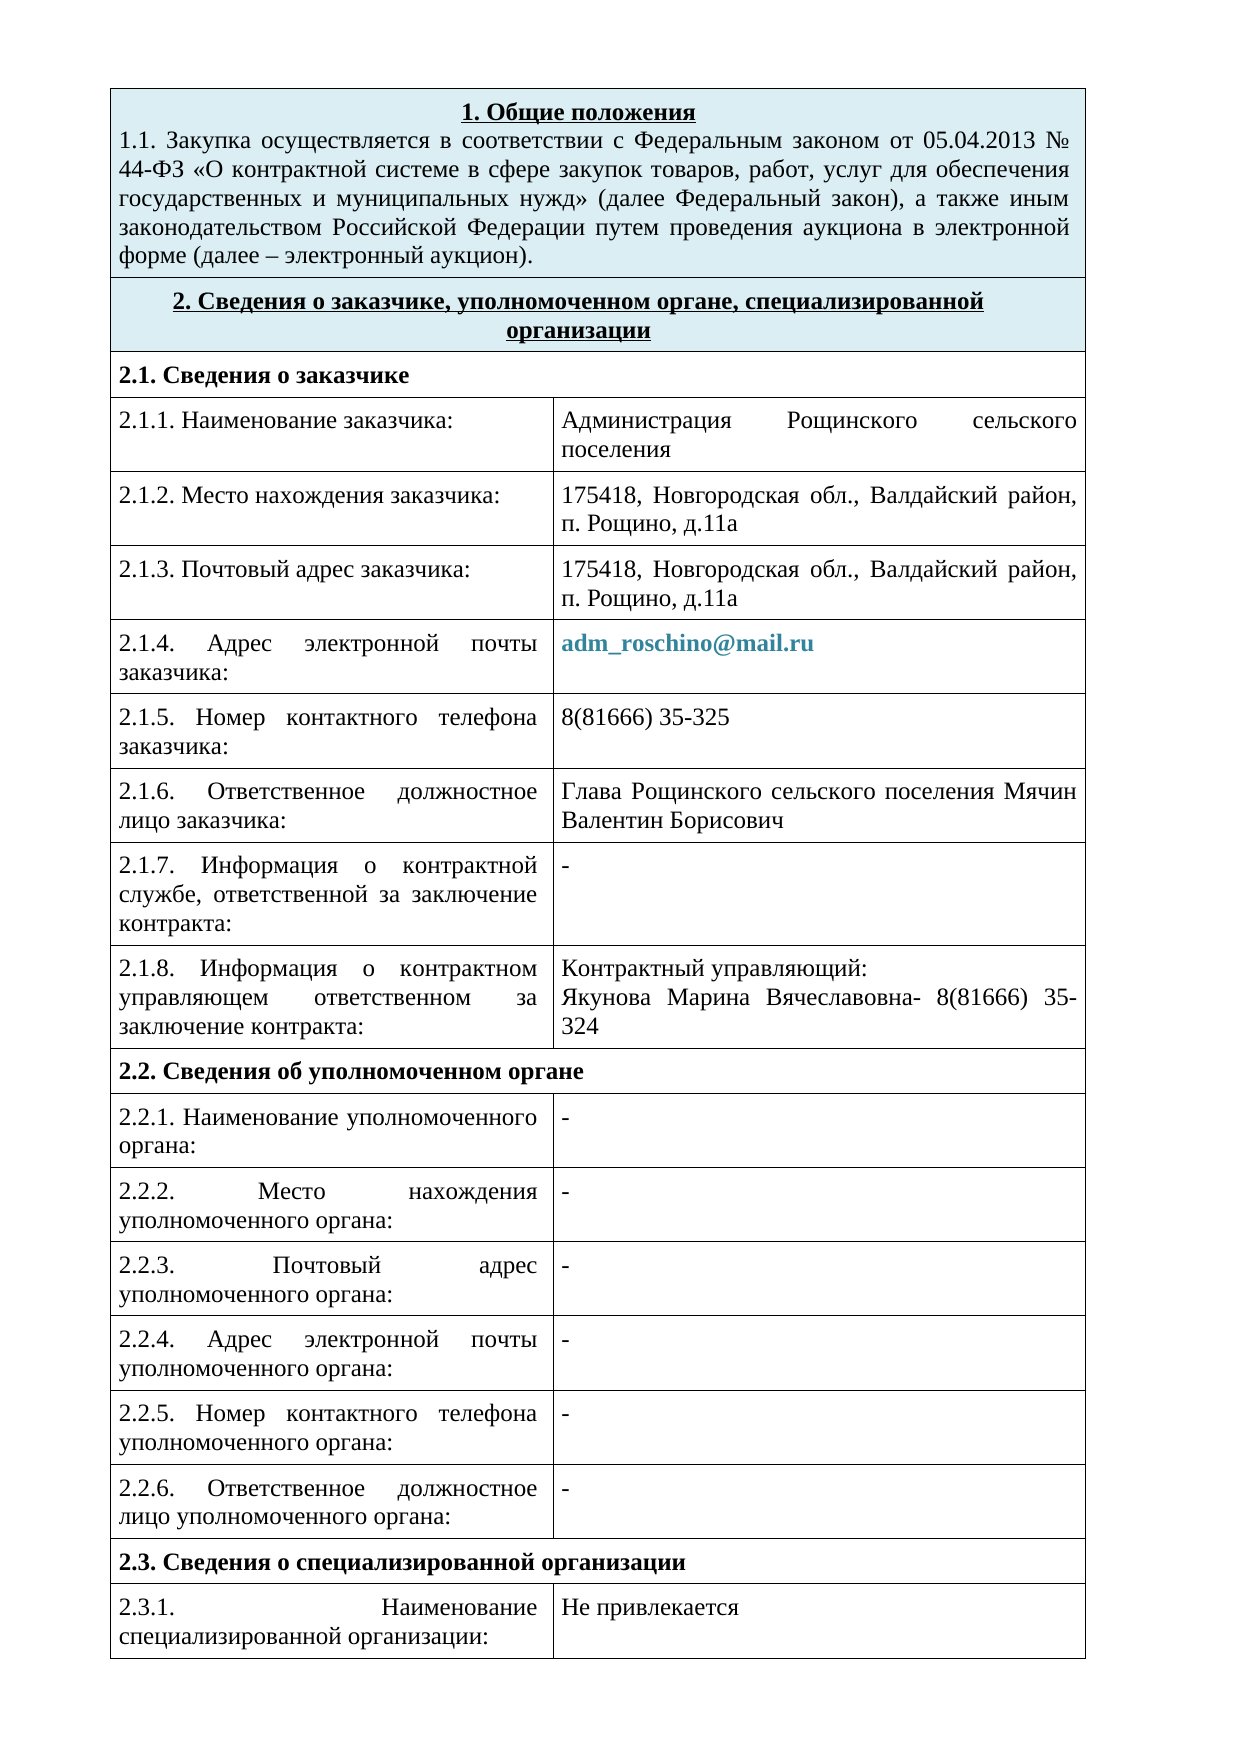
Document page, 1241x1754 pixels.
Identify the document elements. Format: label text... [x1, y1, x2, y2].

table_cell - [554, 1465, 1085, 1538]
table_cell 2.3.1. Наименование специализированной организации: [111, 1584, 553, 1657]
table_cell adm_roschino@mail.ru [554, 620, 1085, 693]
table_cell Администрация Рощинского сельского поселения [554, 398, 1085, 471]
table_cell 2.1.8. Информация о контрактном управляющем ответственном за заключение контракта: [111, 946, 553, 1047]
table_cell 2. Сведения о заказчике, уполномоченном органе, специализированной организации [111, 278, 1085, 351]
table_cell Глава Рощинского сельского поселения Мячин Валентин Борисович [554, 769, 1085, 842]
table_cell 2.2.1. Наименование уполномоченного органа: [111, 1094, 553, 1167]
table_cell - [554, 1094, 1085, 1167]
table_cell 175418, Новгородская обл., Валдайский район, п. Рощино, д.11а [554, 546, 1085, 619]
table_cell - [554, 1316, 1085, 1389]
table_cell Контрактный управляющий: Якунова Марина Вячеславовна- 8(81666) 35-324 [554, 946, 1085, 1047]
table_cell 2.1.3. Почтовый адрес заказчика: [111, 546, 553, 619]
table_cell 2.2.3. Почтовый адрес уполномоченного органа: [111, 1242, 553, 1315]
table_cell 2.1.5. Номер контактного телефона заказчика: [111, 694, 553, 767]
table_header 1. Общие положения 1.1. Закупка осуществляется в соответствии с Федеральным законом от 05.04.2013 № 44-ФЗ «О контрактной системе в сфере закупок товаров, работ, услуг для обеспечения государственных и муниципальных нужд» (далее Федеральный закон), а также иным законодательством Российской Федерации путем проведения аукциона в электронной форме (далее – электронный аукцион). [111, 89, 1085, 277]
table_cell 2.2.6. Ответственное должностное лицо уполномоченного органа: [111, 1465, 553, 1538]
table_cell - [554, 1242, 1085, 1315]
table_cell 2.3. Сведения о специализированной организации [111, 1539, 1085, 1583]
table_cell 175418, Новгородская обл., Валдайский район, п. Рощино, д.11а [554, 472, 1085, 545]
table_cell - [554, 843, 1085, 944]
table_cell - [554, 1168, 1085, 1241]
table_cell 8(81666) 35-325 [554, 694, 1085, 767]
table_cell 2.2.2. Место нахождения уполномоченного органа: [111, 1168, 553, 1241]
table_cell 2.1. Сведения о заказчике [111, 352, 1085, 397]
table_cell 2.1.2. Место нахождения заказчика: [111, 472, 553, 545]
table_cell 2.1.7. Информация о контрактной службе, ответственной за заключение контракта: [111, 843, 553, 944]
table_cell 2.2.5. Номер контактного телефона уполномоченного органа: [111, 1391, 553, 1464]
table_cell - [554, 1391, 1085, 1464]
table_cell 2.1.1. Наименование заказчика: [111, 398, 553, 471]
table_cell 2.2. Сведения об уполномоченном органе [111, 1049, 1085, 1093]
table_cell Не привлекается [554, 1584, 1085, 1657]
table_cell 2.1.6. Ответственное должностное лицо заказчика: [111, 769, 553, 842]
table_cell 2.2.4. Адрес электронной почты уполномоченного органа: [111, 1316, 553, 1389]
table_cell 2.1.4. Адрес электронной почты заказчика: [111, 620, 553, 693]
